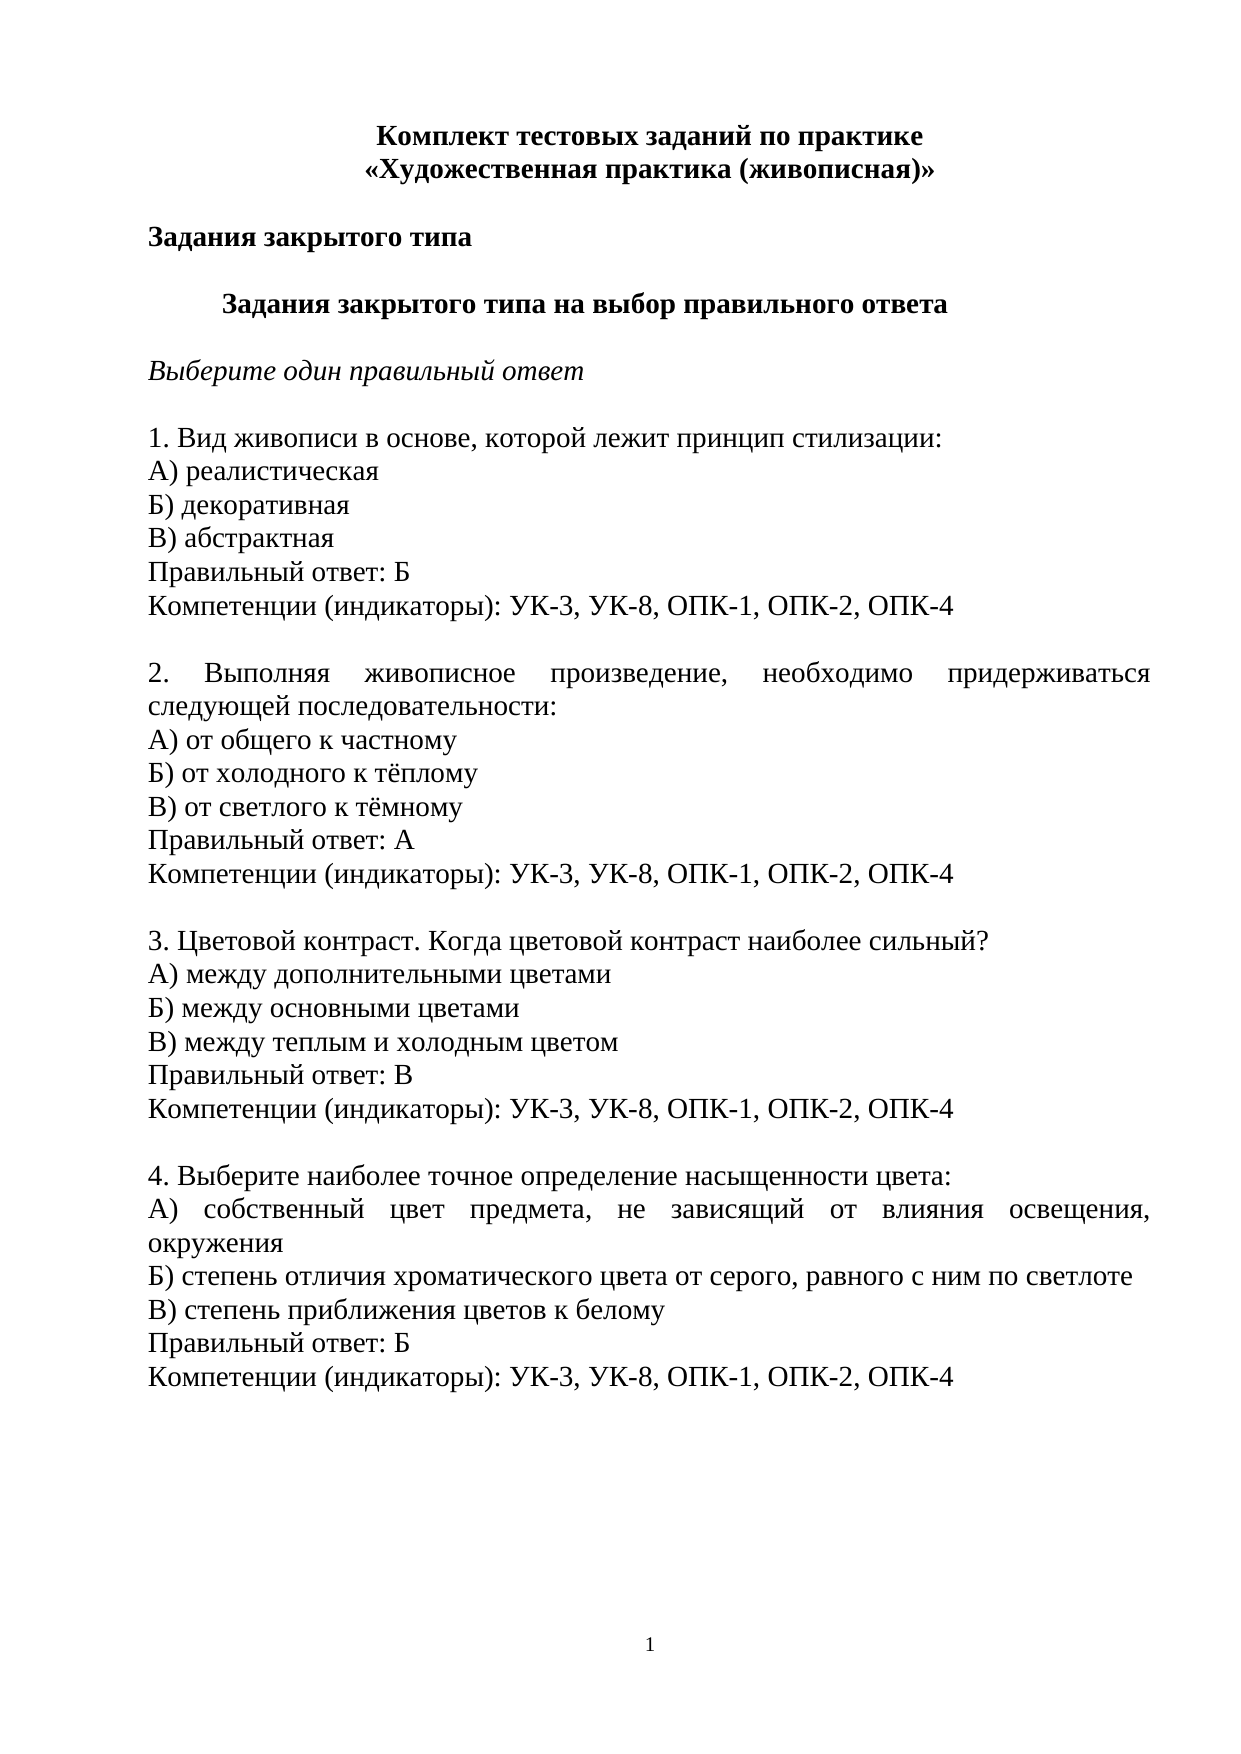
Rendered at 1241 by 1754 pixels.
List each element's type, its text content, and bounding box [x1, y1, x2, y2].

text А) между дополнительными цветами [148, 957, 1152, 990]
text А) собственный цвет предмета, не зависящий от влияния освещения, окружения [148, 1191, 1152, 1258]
text Правильный ответ: Б [148, 554, 1152, 588]
text А) реалистическая [148, 453, 1152, 487]
text 4. Выберите наиболее точное определение насыщенности цвета: [148, 1158, 1152, 1191]
text Компетенции (индикаторы): УК-3, УК-8, ОПК-1, ОПК-2, ОПК-4 [148, 1359, 1152, 1393]
text 1. Вид живописи в основе, которой лежит принцип стилизации: [148, 420, 1152, 453]
text Компетенции (индикаторы): УК-3, УК-8, ОПК-1, ОПК-2, ОПК-4 [148, 856, 1152, 889]
text Комплект тестовых заданий по практике [148, 118, 1152, 152]
text Компетенции (индикаторы): УК-3, УК-8, ОПК-1, ОПК-2, ОПК-4 [148, 588, 1152, 621]
text А) от общего к частному [148, 722, 1152, 755]
text В) степень приближения цветов к белому [148, 1292, 1152, 1326]
text «Художественная практика (живописная)» [148, 152, 1152, 185]
text Правильный ответ: Б [148, 1326, 1152, 1359]
text 3. Цветовой контраст. Когда цветовой контраст наиболее сильный? [148, 923, 1152, 957]
text Б) между основными цветами [148, 990, 1152, 1024]
text Выберите один правильный ответ [148, 353, 1152, 386]
text В) от светлого к тёмному [148, 789, 1152, 822]
text В) между теплым и холодным цветом [148, 1024, 1152, 1057]
text Компетенции (индикаторы): УК-3, УК-8, ОПК-1, ОПК-2, ОПК-4 [148, 1091, 1152, 1124]
text Задания закрытого типа [148, 219, 1152, 252]
text Б) декоративная [148, 487, 1152, 521]
text В) абстрактная [148, 521, 1152, 554]
text Б) от холодного к тёплому [148, 755, 1152, 789]
text Правильный ответ: В [148, 1057, 1152, 1091]
text Б) степень отличия хроматического цвета от серого, равного с ним по светлоте [148, 1258, 1152, 1292]
text Задания закрытого типа на выбор правильного ответа [148, 286, 1152, 319]
text Правильный ответ: А [148, 822, 1152, 856]
text 2. Выполняя живописное произведение, необходимо придерживаться следующей последовательности: [148, 655, 1152, 722]
